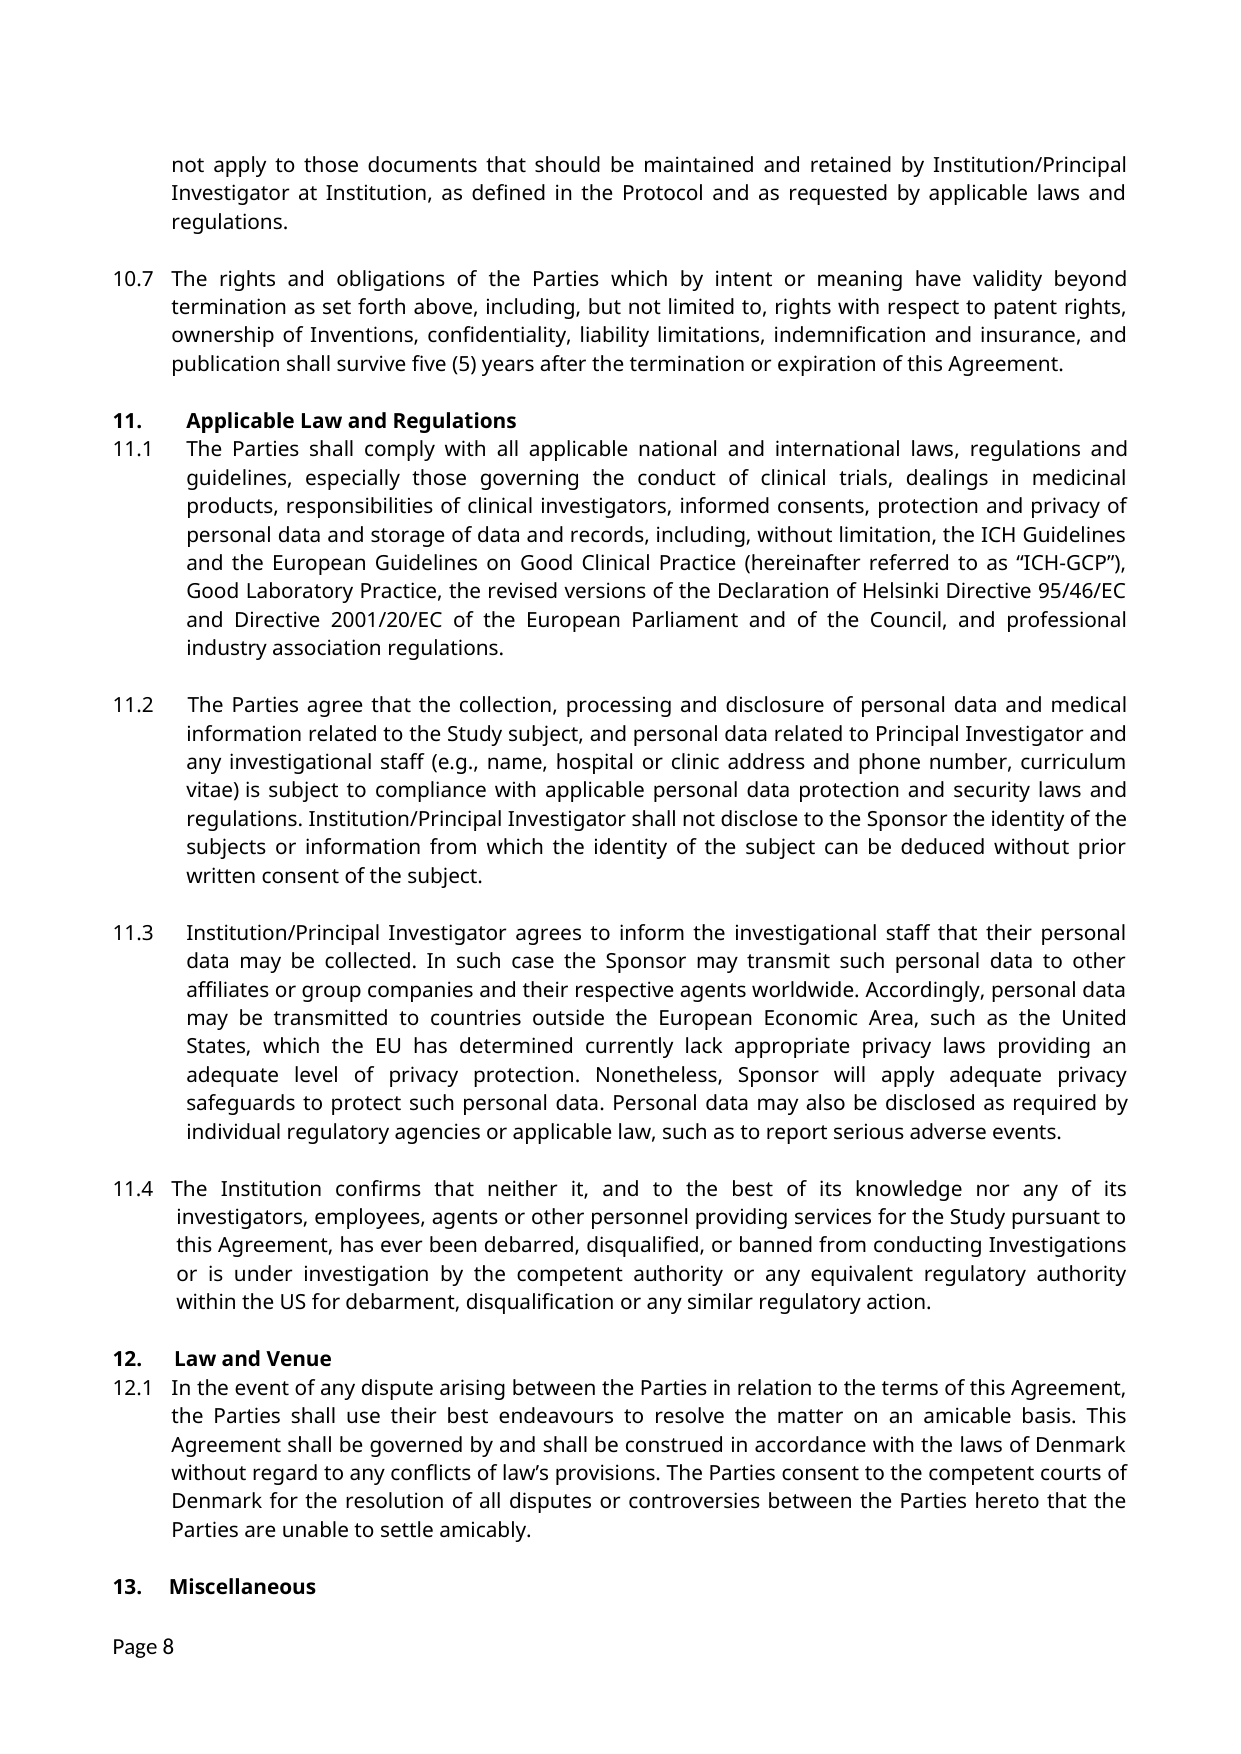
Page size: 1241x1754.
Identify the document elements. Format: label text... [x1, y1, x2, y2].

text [112, 150, 1128, 235]
text 13. Miscellaneous [112, 1572, 1128, 1600]
text 11. Applicable Law and Regulations [112, 406, 1128, 434]
text 10.7 The rights and obligations of the Parties which by intent or meaning have validity beyond termination as set forth above, including, but not limited to, rights with respect to patent rights, ownership of Inventions, confidentiality, liability limitations, indemnification and insurance, and publication shall survive five (5) years after the termination or expiration of this Agreement. [112, 264, 1128, 377]
text 11.2 The Parties agree that the collection, processing and disclosure of personal data and medical information related to the Study subject, and personal data related to Principal Investigator and any investigational staff (e.g., name, hospital or clinic address and phone number, curriculum vitae) is subject to compliance with applicable personal data protection and security laws and regulations. Institution/Principal Investigator shall not disclose to the Sponsor the identity of the subjects or information from which the identity of the subject can be deduced without prior written consent of the subject. [112, 690, 1128, 889]
text 12.1 In the event of any dispute arising between the Parties in relation to the terms of this Agreement, the Parties shall use their best endeavours to resolve the matter on an amicable basis. This Agreement shall be governed by and shall be construed in accordance with the laws of Denmark without regard to any conflicts of law’s provisions. The Parties consent to the competent courts of Denmark for the resolution of all disputes or controversies between the Parties hereto that the Parties are unable to settle amicably. [112, 1373, 1128, 1543]
text 11.1 The Parties shall comply with all applicable national and international laws, regulations and guidelines, especially those governing the conduct of clinical trials, dealings in medicinal products, responsibilities of clinical investigators, informed consents, protection and privacy of personal data and storage of data and records, including, without limitation, the ICH Guidelines and the European Guidelines on Good Clinical Practice (hereinafter referred to as “ICH-GCP”), Good Laboratory Practice, the revised versions of the Declaration of Helsinki Directive 95/46/EC and Directive 2001/20/EC of the European Parliament and of the Council, and professional industry association regulations. [112, 434, 1128, 662]
text 11.4 The Institution confirms that neither it, and to the best of its knowledge nor any of its investigators, employees, agents or other personnel providing services for the Study pursuant to this Agreement, has ever been debarred, disqualified, or banned from conducting Investigations or is under investigation by the competent authority or any equivalent regulatory authority within the US for debarment, disqualification or any similar regulatory action. [112, 1174, 1128, 1316]
text 11.3 Institution/Principal Investigator agrees to inform the investigational staff that their personal data may be collected. In such case the Sponsor may transmit such personal data to other affiliates or group companies and their respective agents worldwide. Accordingly, personal data may be transmitted to countries outside the European Economic Area, such as the United States, which the EU has determined currently lack appropriate privacy laws providing an adequate level of privacy protection. Nonetheless, Sponsor will apply adequate privacy safeguards to protect such personal data. Personal data may also be disclosed as required by individual regulatory agencies or applicable law, such as to report serious adverse events. [112, 918, 1128, 1145]
text 12. Law and Venue [112, 1344, 1128, 1373]
